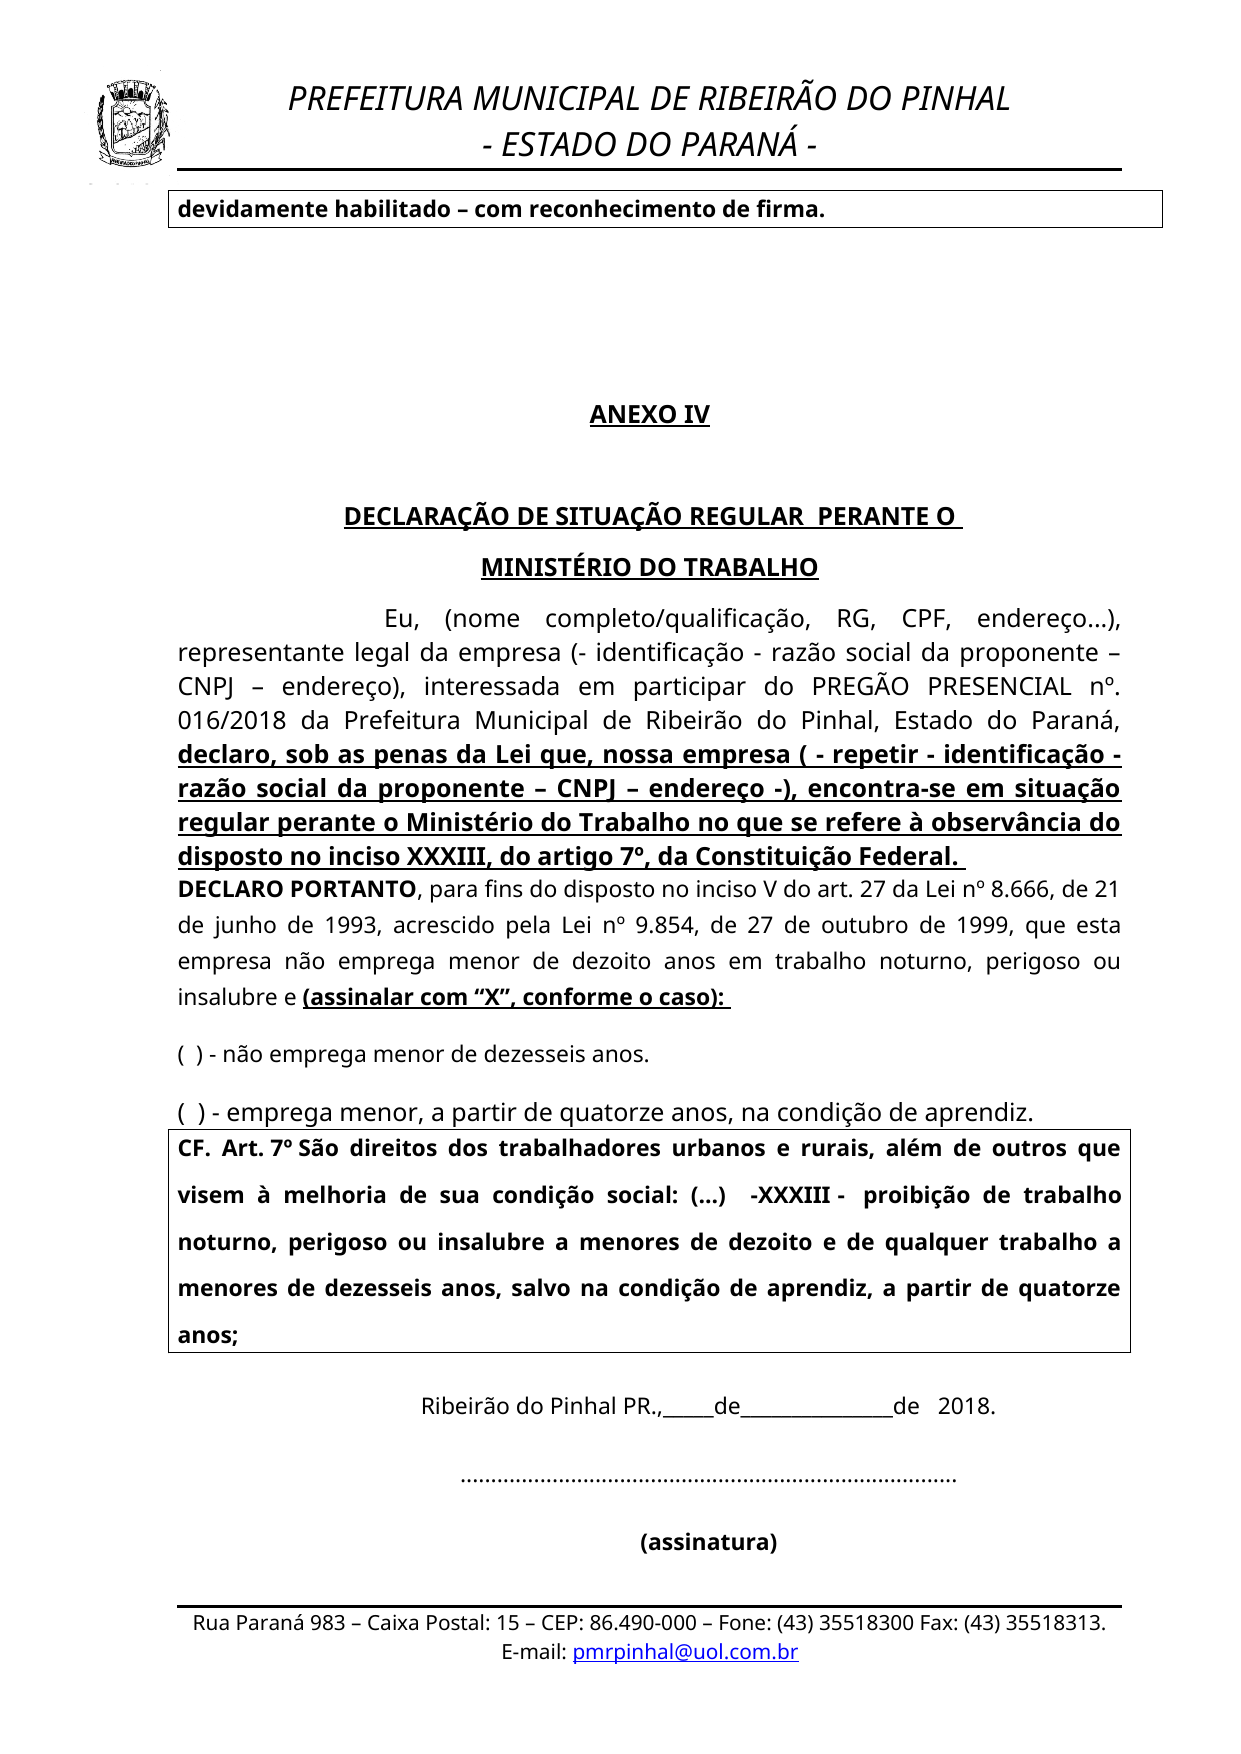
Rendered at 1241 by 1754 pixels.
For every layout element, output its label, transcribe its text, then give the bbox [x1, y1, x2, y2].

title MINISTÉRIO DO TRABALHO [177, 549, 1122, 584]
title ANEXO IV [177, 396, 1122, 431]
text CF. Art. 7º São direitos dos trabalhadores urbanos e rurais, além de outros que visem à melhoria de sua condição social: (...) -XXXIII - proibição de trabalho noturno, perigoso ou insalubre a menores de dezoito e de qualquer trabalho a menores de dezesseis anos, salvo na condição de aprendiz, a partir de quatorze anos; [169, 1130, 1130, 1352]
picture [83, 65, 186, 185]
text ( ) - emprega menor, a partir de quatorze anos, na condição de aprendiz. [177, 1094, 1122, 1128]
text Eu, (nome completo/qualificação, RG, CPF, endereço...), representante legal da empresa (- identificação - razão social da proponente – CNPJ – endereço), interessada em participar do PREGÃO PRESENCIAL nº. 016/2018 da Prefeitura Municipal de Ribeirão do Pinhal, Estado do Paraná, declaro, sob as penas da Lei que, nossa empresa ( - repetir - identificação - razão social da proponente – CNPJ – endereço -), encontra-se em situação regular perante o Ministério do Trabalho no que se refere à observância do disposto no inciso XXXIII, do artigo 7º, da Constituição Federal. [177, 835, 1122, 873]
text ( ) - não emprega menor de dezesseis anos. [177, 1038, 1122, 1069]
text DECLARO PORTANTO, para fins do disposto no inciso V do art. 27 da Lei nº 8.666, de 21 de junho de 1993, acrescido pela Lei nº 9.854, de 27 de outubro de 1999, que esta empresa não emprega menor de dezoito anos em trabalho noturno, perigoso ou insalubre e (assinalar com “X”, conforme o caso): [177, 873, 1122, 1012]
text (assinatura) [295, 1525, 1122, 1557]
title DECLARAÇÃO DE SITUAÇÃO REGULAR PERANTE O [177, 498, 1122, 533]
text ................................................................................. [295, 1458, 1122, 1489]
text Ribeirão do Pinhal PR.,_____de_______________de 2018. [295, 1390, 1122, 1421]
text Eu, (nome completo/qualificação, RG, CPF, endereço...), representante legal da empresa (- identificação - razão social da proponente – CNPJ – endereço), interessada em participar do PREGÃO PRESENCIAL nº. 016/2018 da Prefeitura Municipal de Ribeirão do Pinhal, Estado do Paraná, declaro, sob as penas da Lei que, nossa empresa ( - repetir - identificação - razão social da proponente – CNPJ – endereço -), encontra-se em situação regular perante o Ministério do Trabalho no que se refere à observância do disposto no inciso XXXIII, do artigo 7º, da Constituição Federal. [177, 601, 1122, 766]
